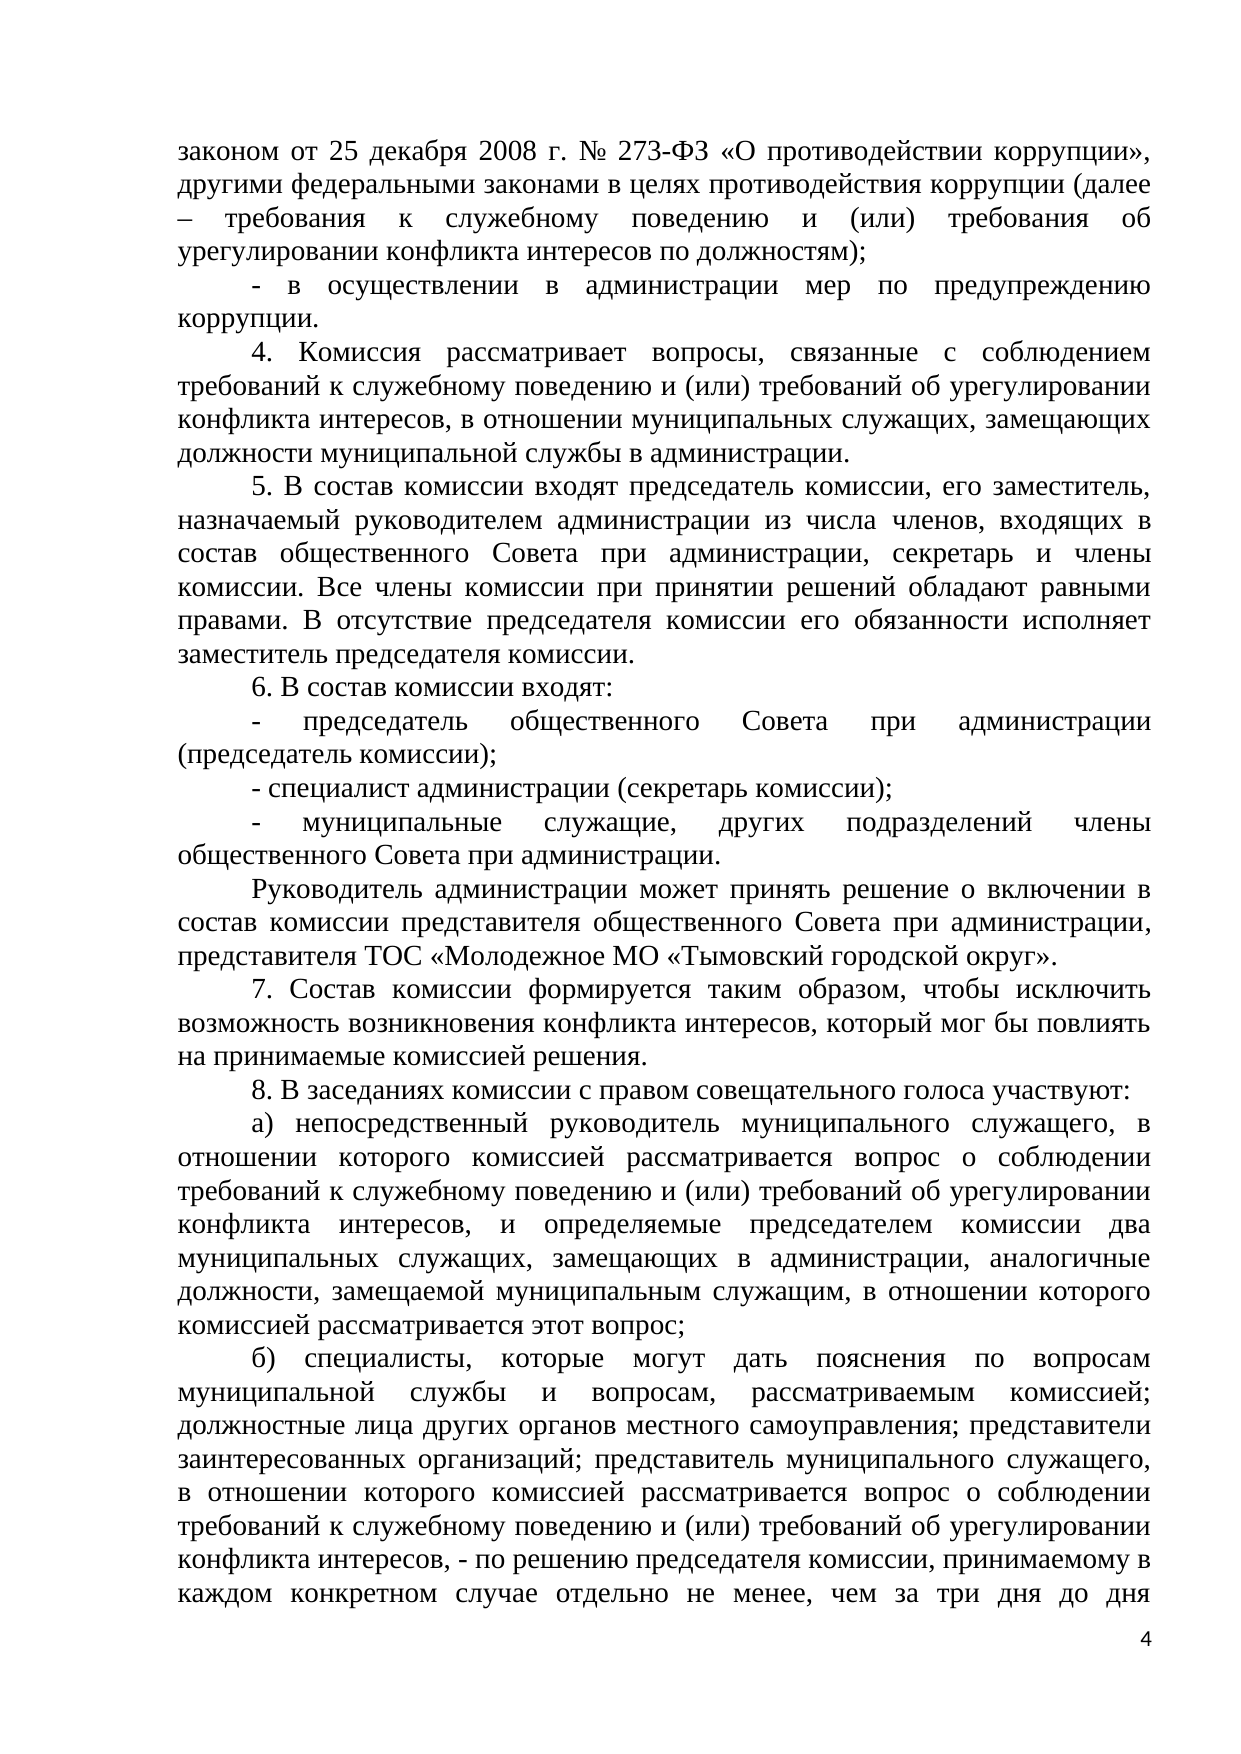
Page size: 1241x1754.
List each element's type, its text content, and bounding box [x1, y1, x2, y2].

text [177, 1340, 1152, 1609]
text 7. Состав комиссии формируется таким образом, чтобы исключить возможность возникновения конфликта интересов, который мог бы повлиять на принимаемые комиссией решения. [177, 971, 1152, 1072]
text - председатель общественного Совета при администрации (председатель комиссии); [177, 703, 1152, 770]
text - в осуществлении в администрации мер по предупреждению коррупции. [177, 267, 1152, 334]
text 5. В состав комиссии входят председатель комиссии, его заместитель, назначаемый руководителем администрации из числа членов, входящих в состав общественного Совета при администрации, секретарь и члены комиссии. Все члены комиссии при принятии решений обладают равными правами. В отсутствие председателя комиссии его обязанности исполняет заместитель председателя комиссии. [177, 468, 1152, 669]
text 6. В состав комиссии входят: [177, 669, 1152, 703]
text 8. В заседаниях комиссии с правом совещательного голоса участвуют: [177, 1072, 1152, 1106]
text - специалист администрации (секретарь комиссии); [177, 770, 1152, 804]
text Руководитель администрации может принять решение о включении в состав комиссии представителя общественного Совета при администрации, представителя ТОС «Молодежное МО «Тымовский городской округ». [177, 871, 1152, 971]
text - муниципальные служащие, других подразделений члены общественного Совета при администрации. [177, 804, 1152, 871]
text а) непосредственный руководитель муниципального служащего, в отношении которого комиссией рассматривается вопрос о соблюдении требований к служебному поведению и (или) требований об урегулировании конфликта интересов, и определяемые председателем комиссии два муниципальных служащих, замещающих в администрации, аналогичные должности, замещаемой муниципальным служащим, в отношении которого комиссией рассматривается этот вопрос; [177, 1106, 1152, 1340]
text 4. Комиссия рассматривает вопросы, связанные с соблюдением требований к служебному поведению и (или) требований об урегулировании конфликта интересов, в отношении муниципальных служащих, замещающих должности муниципальной службы в администрации. [177, 334, 1152, 468]
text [177, 133, 1152, 267]
